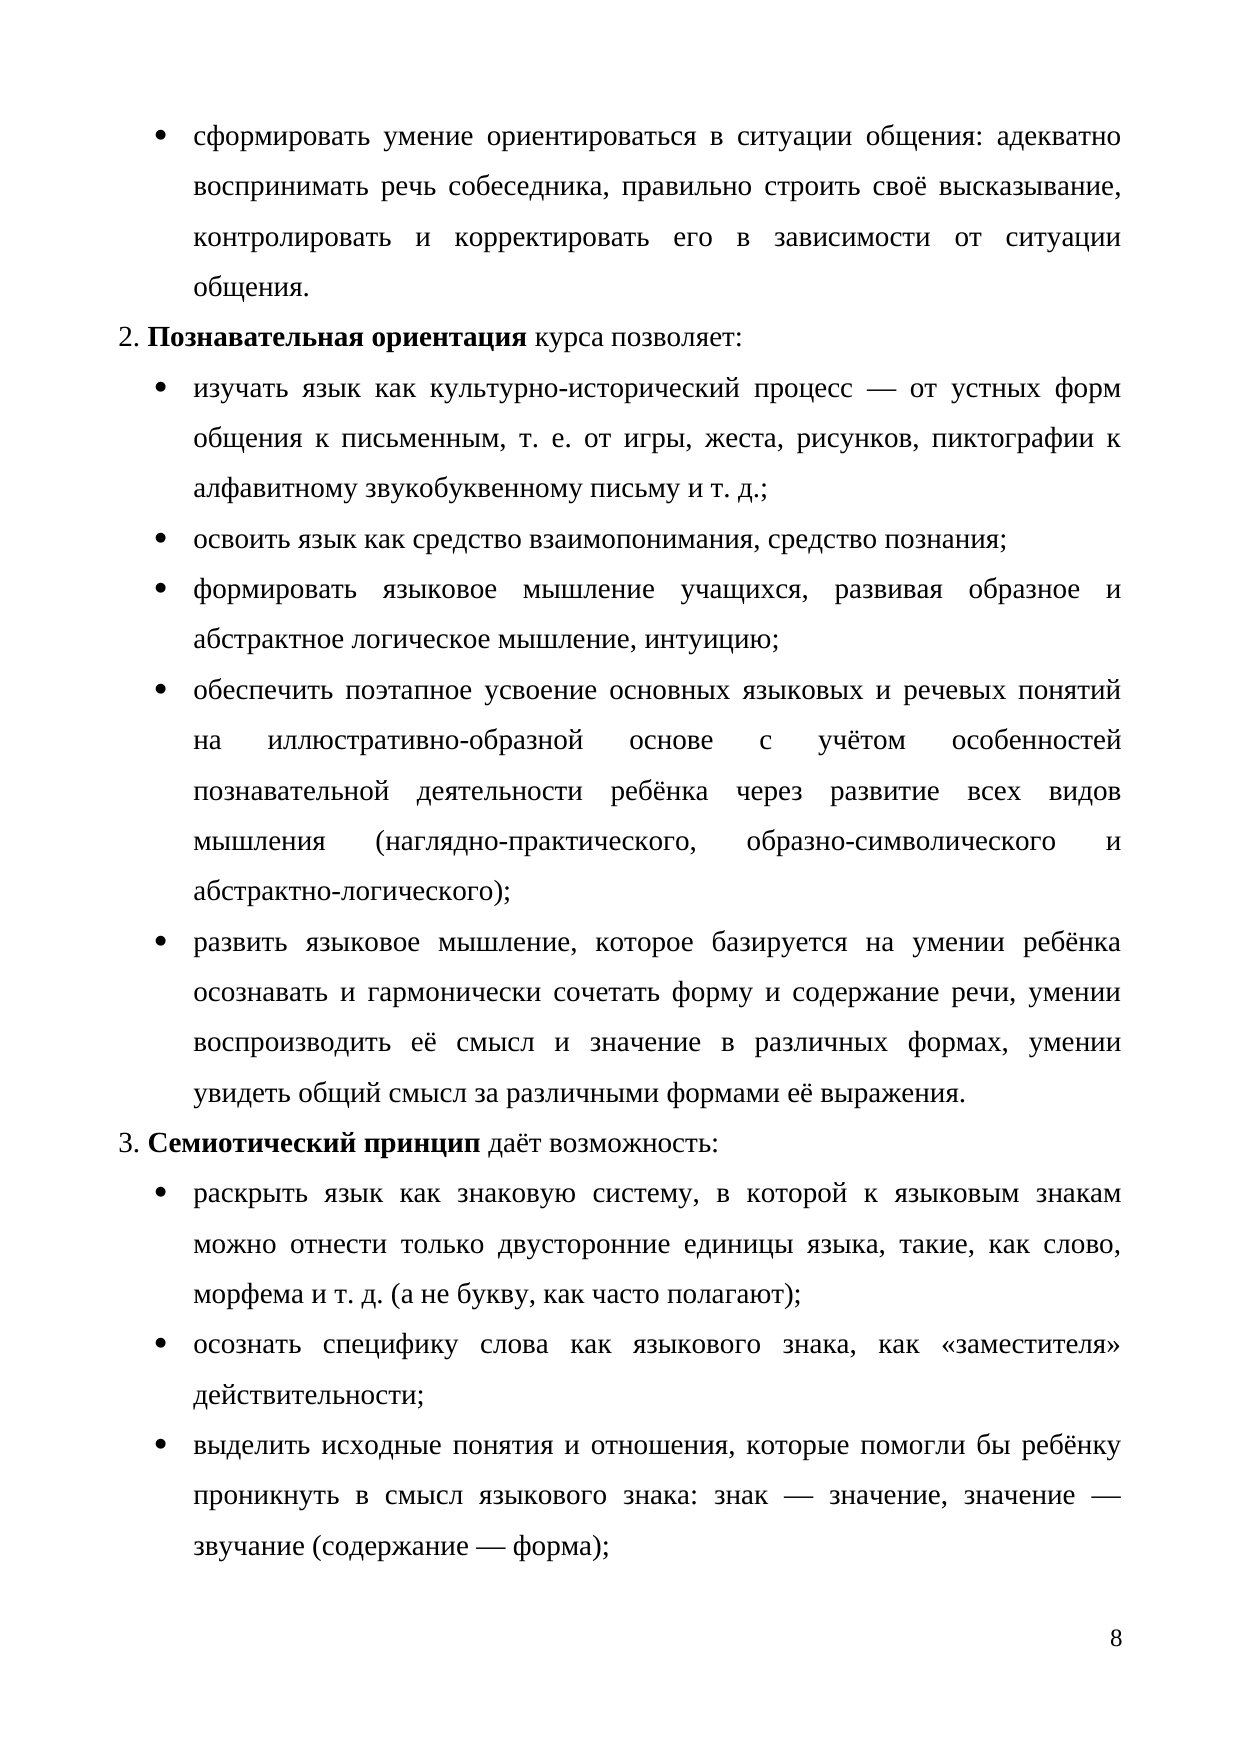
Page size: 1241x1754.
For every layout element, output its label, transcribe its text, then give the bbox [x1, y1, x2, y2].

text 3. Семиотический принцип даёт возможность: [118, 1125, 1122, 1158]
list выделить исходные понятия и отношения, которые помогли бы ребёнку проникнуть в смысл языкового знака: знак — значение, значение — звучание (содержание — форма); [156, 1427, 1122, 1561]
list развить языковое мышление, которое базируется на умении ребёнка осознавать и гармонически сочетать форму и содержание речи, умении воспроизводить её смысл и значение в различных формах, умении увидеть общий смысл за различными формами её выражения. [156, 924, 1122, 1108]
list освоить язык как средство взаимопонимания, средство познания; [156, 521, 1122, 554]
list осознать специфику слова как языкового знака, как «заместителя» действительности; [156, 1326, 1122, 1410]
list изучать язык как культурно-исторический процесс — от устных форм общения к письменным, т. е. от игры, жеста, рисунков, пиктографии к алфавитному звукобуквенному письму и т. д.; [156, 370, 1122, 504]
text 2. Познавательная ориентация курса позволяет: [118, 319, 1122, 353]
list сформировать умение ориентироваться в ситуации общения: адекватно воспринимать речь собеседника, правильно строить своё высказывание, контролировать и корректировать его в зависимости от ситуации общения. [156, 118, 1122, 303]
list раскрыть язык как знаковую систему, в которой к языковым знакам можно отнести только двусторонние единицы языка, такие, как слово, морфема и т. д. (а не букву, как часто полагают); [156, 1175, 1122, 1309]
list обеспечить поэтапное усвоение основных языковых и речевых понятий на иллюстративно-образной основе с учётом особенностей познавательной деятельности ребёнка через развитие всех видов мышления (наглядно-практического, образно-символического и абстрактно-логического); [156, 672, 1122, 907]
list формировать языковое мышление учащихся, развивая образное и абстрактное логическое мышление, интуицию; [156, 571, 1122, 655]
